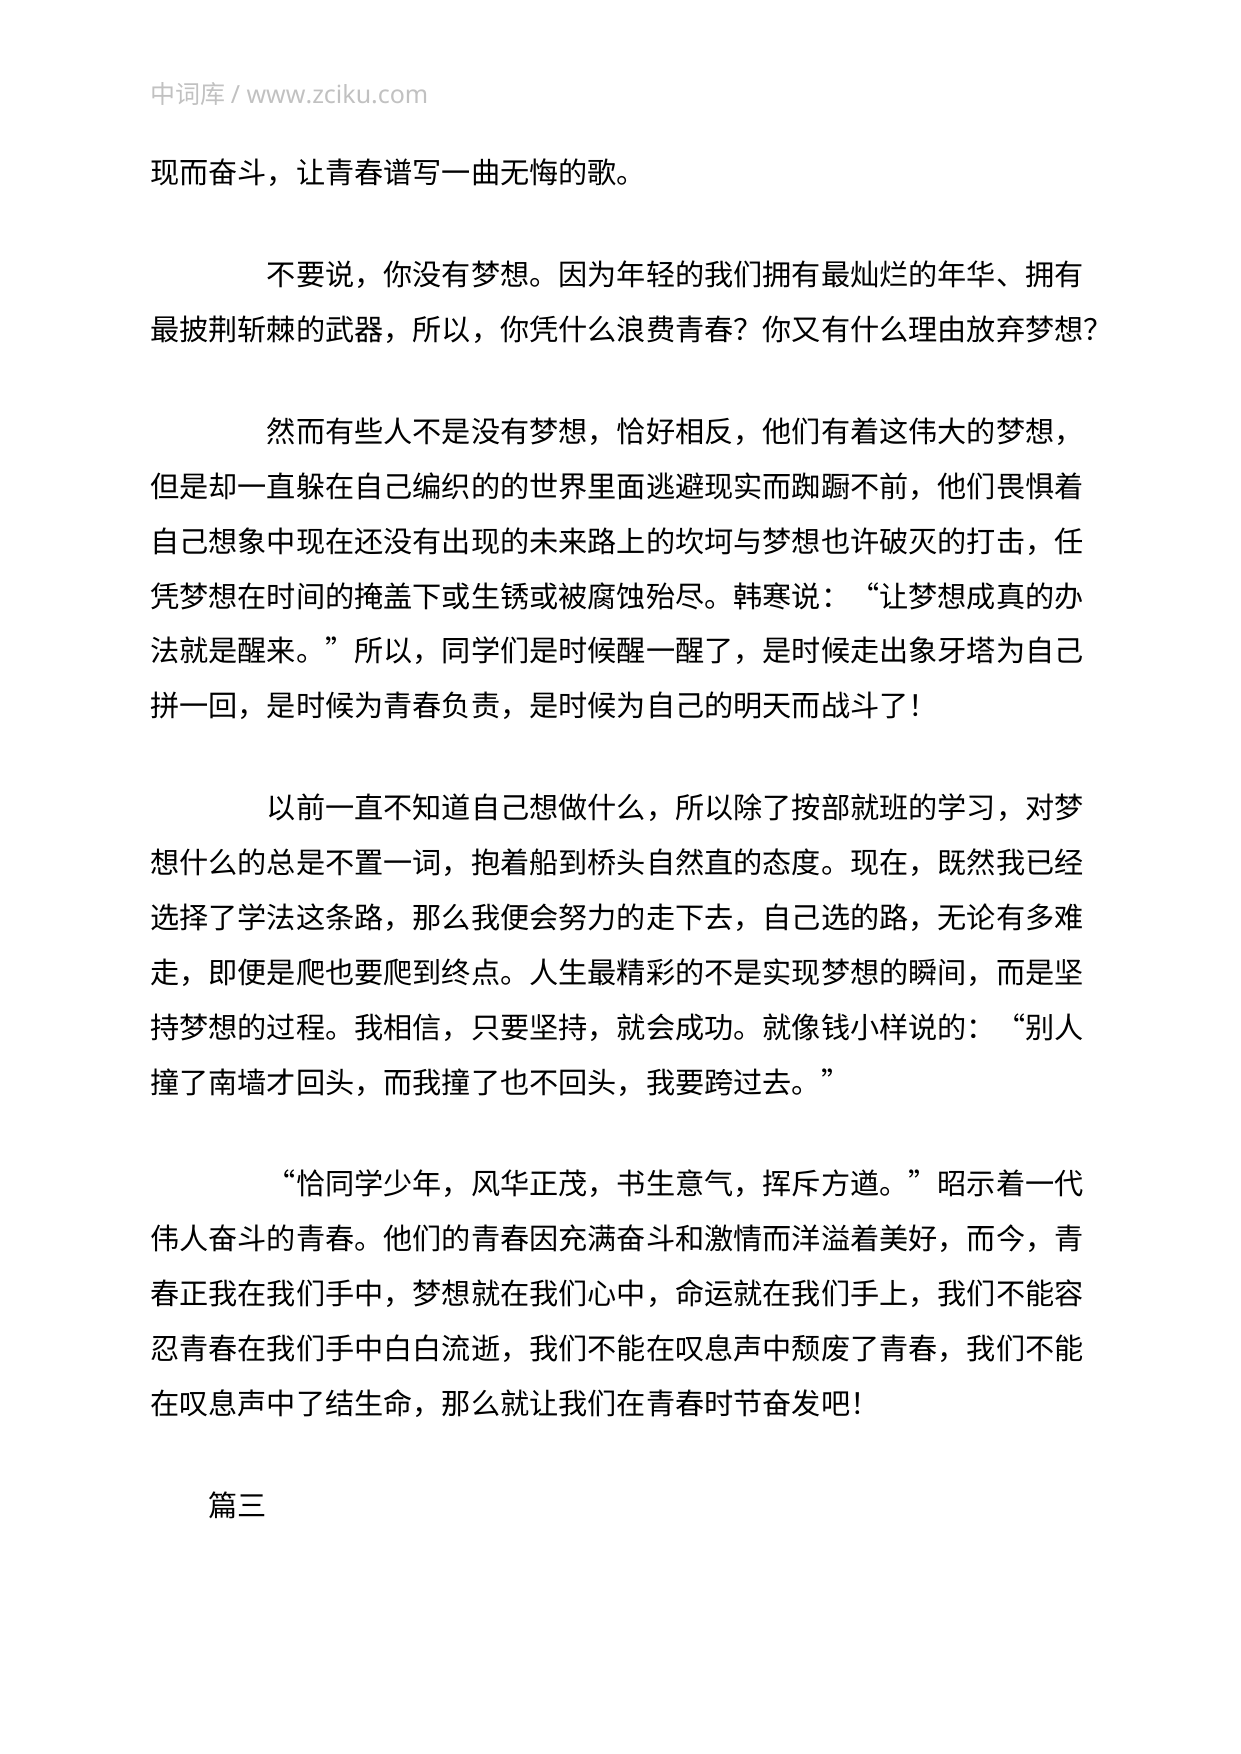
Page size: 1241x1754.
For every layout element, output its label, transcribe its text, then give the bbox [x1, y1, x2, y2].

text 篇三 [150, 1482, 1090, 1524]
text 以前一直不知道自己想做什么，所以除了按部就班的学习，对梦想什么的总是不置一词，抱着船到桥头自然直的态度。现在，既然我已经选择了学法这条路，那么我便会努力的走下去，自己选的路，无论有多难走，即便是爬也要爬到终点。人生最精彩的不是实现梦想的瞬间，而是坚持梦想的过程。我相信，只要坚持，就会成功。就像钱小样说的：“别人撞了南墙才回头，而我撞了也不回头，我要跨过去。” [150, 785, 1090, 1101]
text “恰同学少年，风华正茂，书生意气，挥斥方遒。”昭示着一代伟人奋斗的青春。他们的青春因充满奋斗和激情而洋溢着美好，而今，青春正我在我们手中，梦想就在我们心中，命运就在我们手上，我们不能容忍青春在我们手中白白流逝，我们不能在叹息声中颓废了青春，我们不能在叹息声中了结生命，那么就让我们在青春时节奋发吧！ [150, 1161, 1090, 1423]
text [150, 150, 1090, 192]
text 然而有些人不是没有梦想，恰好相反，他们有着这伟大的梦想，但是却一直躲在自己编织的的世界里面逃避现实而踟蹰不前，他们畏惧着自己想象中现在还没有出现的未来路上的坎坷与梦想也许破灭的打击，任凭梦想在时间的掩盖下或生锈或被腐蚀殆尽。韩寒说：“让梦想成真的办法就是醒来。”所以，同学们是时候醒一醒了，是时候走出象牙塔为自己拼一回，是时候为青春负责，是时候为自己的明天而战斗了！ [150, 408, 1090, 725]
text 不要说，你没有梦想。因为年轻的我们拥有最灿烂的年华、拥有最披荆斩棘的武器，所以，你凭什么浪费青春？你又有什么理由放弃梦想？ [150, 252, 1090, 349]
